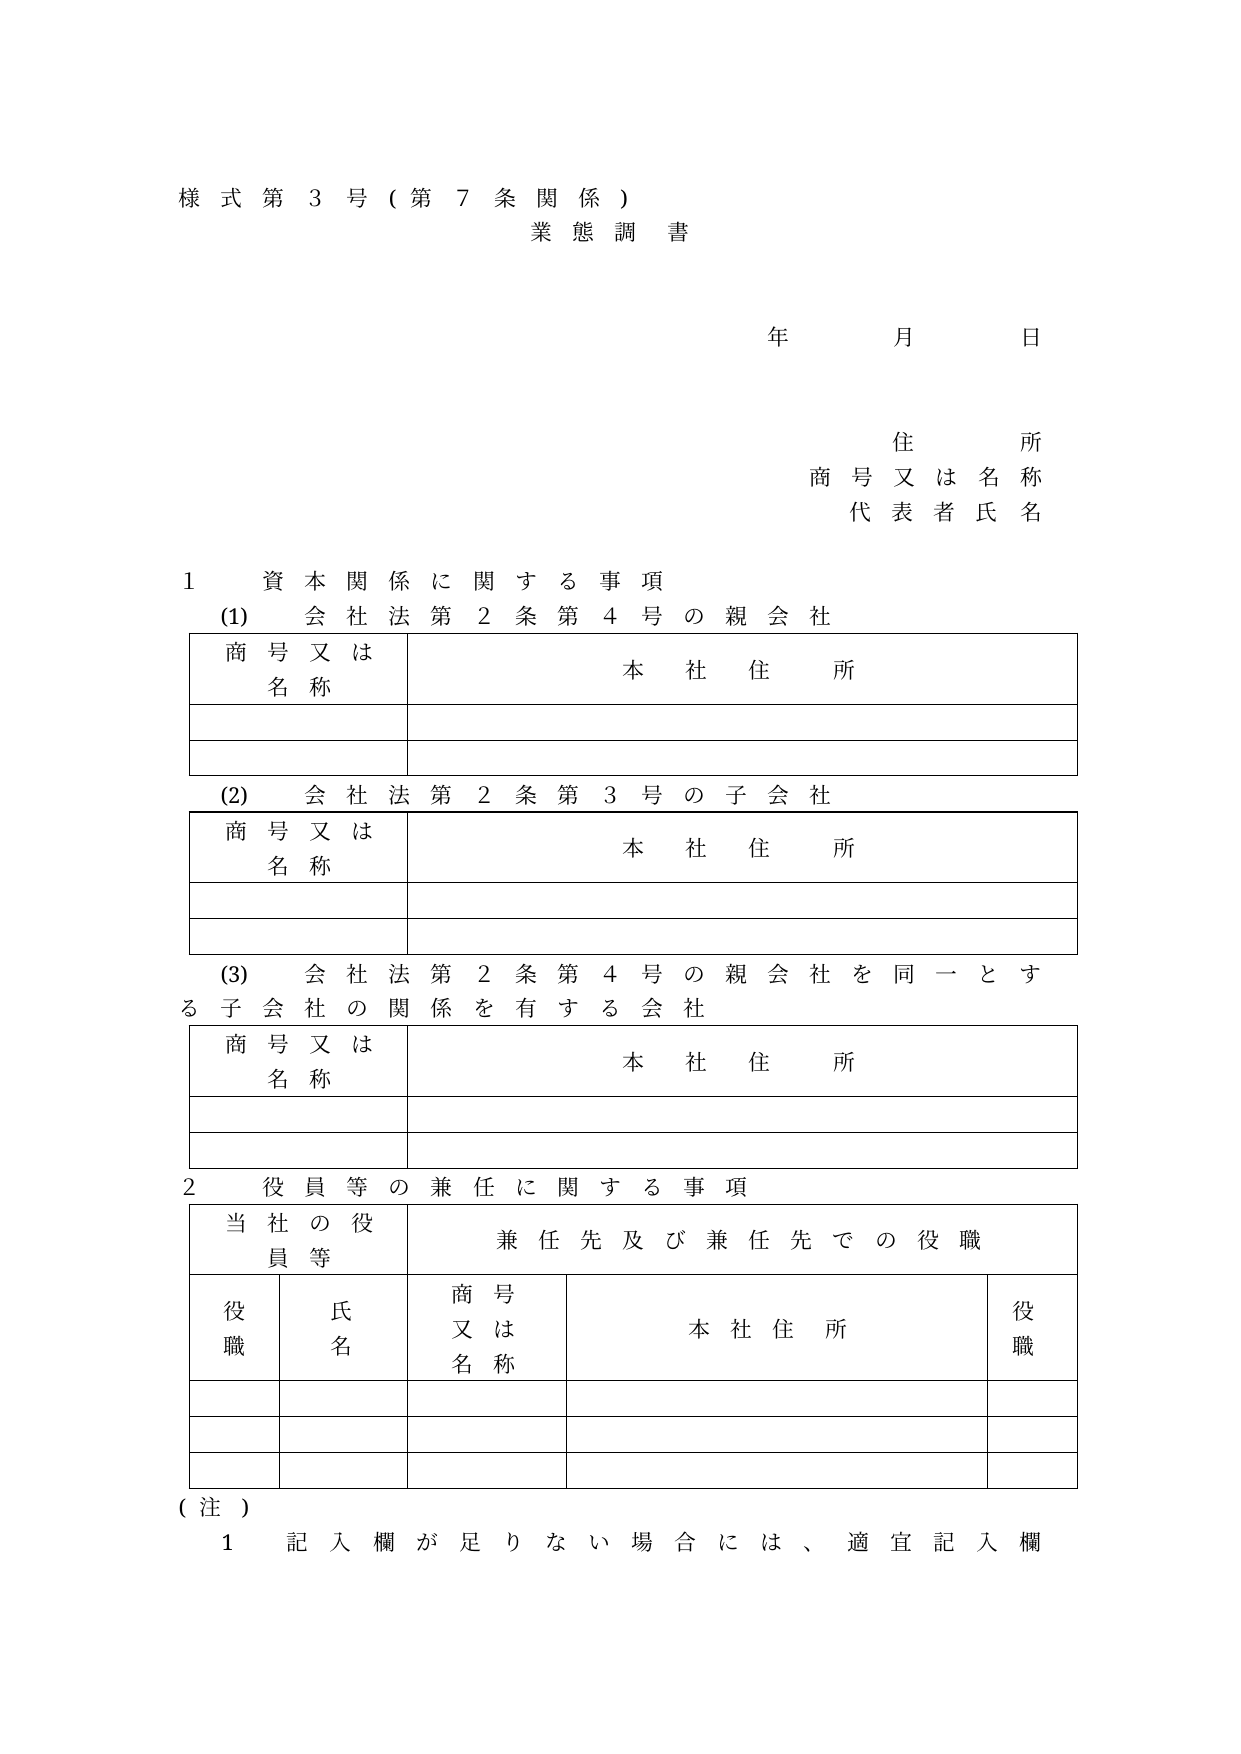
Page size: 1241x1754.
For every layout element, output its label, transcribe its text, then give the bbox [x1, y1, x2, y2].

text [178, 1524, 1062, 1559]
text 商号又は名称 [178, 458, 1062, 493]
table_cell [280, 1453, 407, 1488]
table_cell [988, 1417, 1077, 1452]
table_cell [408, 1133, 1077, 1168]
table_header 当社の役員等 [190, 1205, 407, 1274]
table_cell [408, 1417, 566, 1452]
table_cell [408, 1097, 1077, 1132]
table_cell [190, 1417, 279, 1452]
text (2) 会社法第２条第３号の子会社 [178, 776, 1062, 811]
table_cell [190, 1381, 279, 1416]
text 住所 [178, 423, 1062, 458]
text 様式第３号(第７条関係) [178, 179, 1062, 214]
text (1) 会社法第２条第４号の親会社 [178, 598, 1062, 633]
table_cell [190, 919, 407, 954]
table_header 本社住所 [408, 1026, 1077, 1096]
table_cell [408, 1381, 566, 1416]
table_cell [408, 705, 1077, 739]
table_cell [280, 1381, 407, 1416]
text (注) [178, 1489, 1062, 1524]
table_cell [280, 1417, 407, 1452]
table_cell [567, 1453, 987, 1488]
table_cell 役職 [190, 1275, 279, 1380]
table_cell 役職 [988, 1275, 1077, 1380]
table_cell [988, 1381, 1077, 1416]
table_cell [190, 883, 407, 918]
text 年 月 日 [178, 319, 1062, 353]
table_header 本社住所 [408, 813, 1077, 882]
text (3) 会社法第２条第４号の親会社を同一とする子会社の関係を有する会社 [178, 955, 1062, 1025]
text １ 資本関係に関する事項 [178, 563, 1062, 598]
table_cell [190, 1453, 279, 1488]
table_header 商号又は名称 [190, 813, 407, 882]
table_cell [190, 705, 407, 739]
table_header 商号又は名称 [190, 634, 407, 703]
table_cell 本社住所 [567, 1275, 987, 1380]
table_cell [408, 883, 1077, 918]
text 業態調書 [178, 214, 1062, 249]
table_header 兼任先及び兼任先での役職 [408, 1205, 1077, 1274]
table_cell 商号又は名称 [408, 1275, 566, 1380]
table_cell [567, 1417, 987, 1452]
table_cell [190, 1133, 407, 1168]
text 代表者氏名 [178, 493, 1062, 528]
table_header 本社住所 [408, 634, 1077, 703]
table_cell [408, 919, 1077, 954]
text ２ 役員等の兼任に関する事項 [178, 1169, 1062, 1203]
table_cell [408, 1453, 566, 1488]
table_cell [567, 1381, 987, 1416]
table_cell 氏名 [280, 1275, 407, 1380]
table_cell [988, 1453, 1077, 1488]
table_cell [408, 741, 1077, 775]
table_cell [190, 741, 407, 775]
table_cell [190, 1097, 407, 1132]
table_header 商号又は名称 [190, 1026, 407, 1096]
